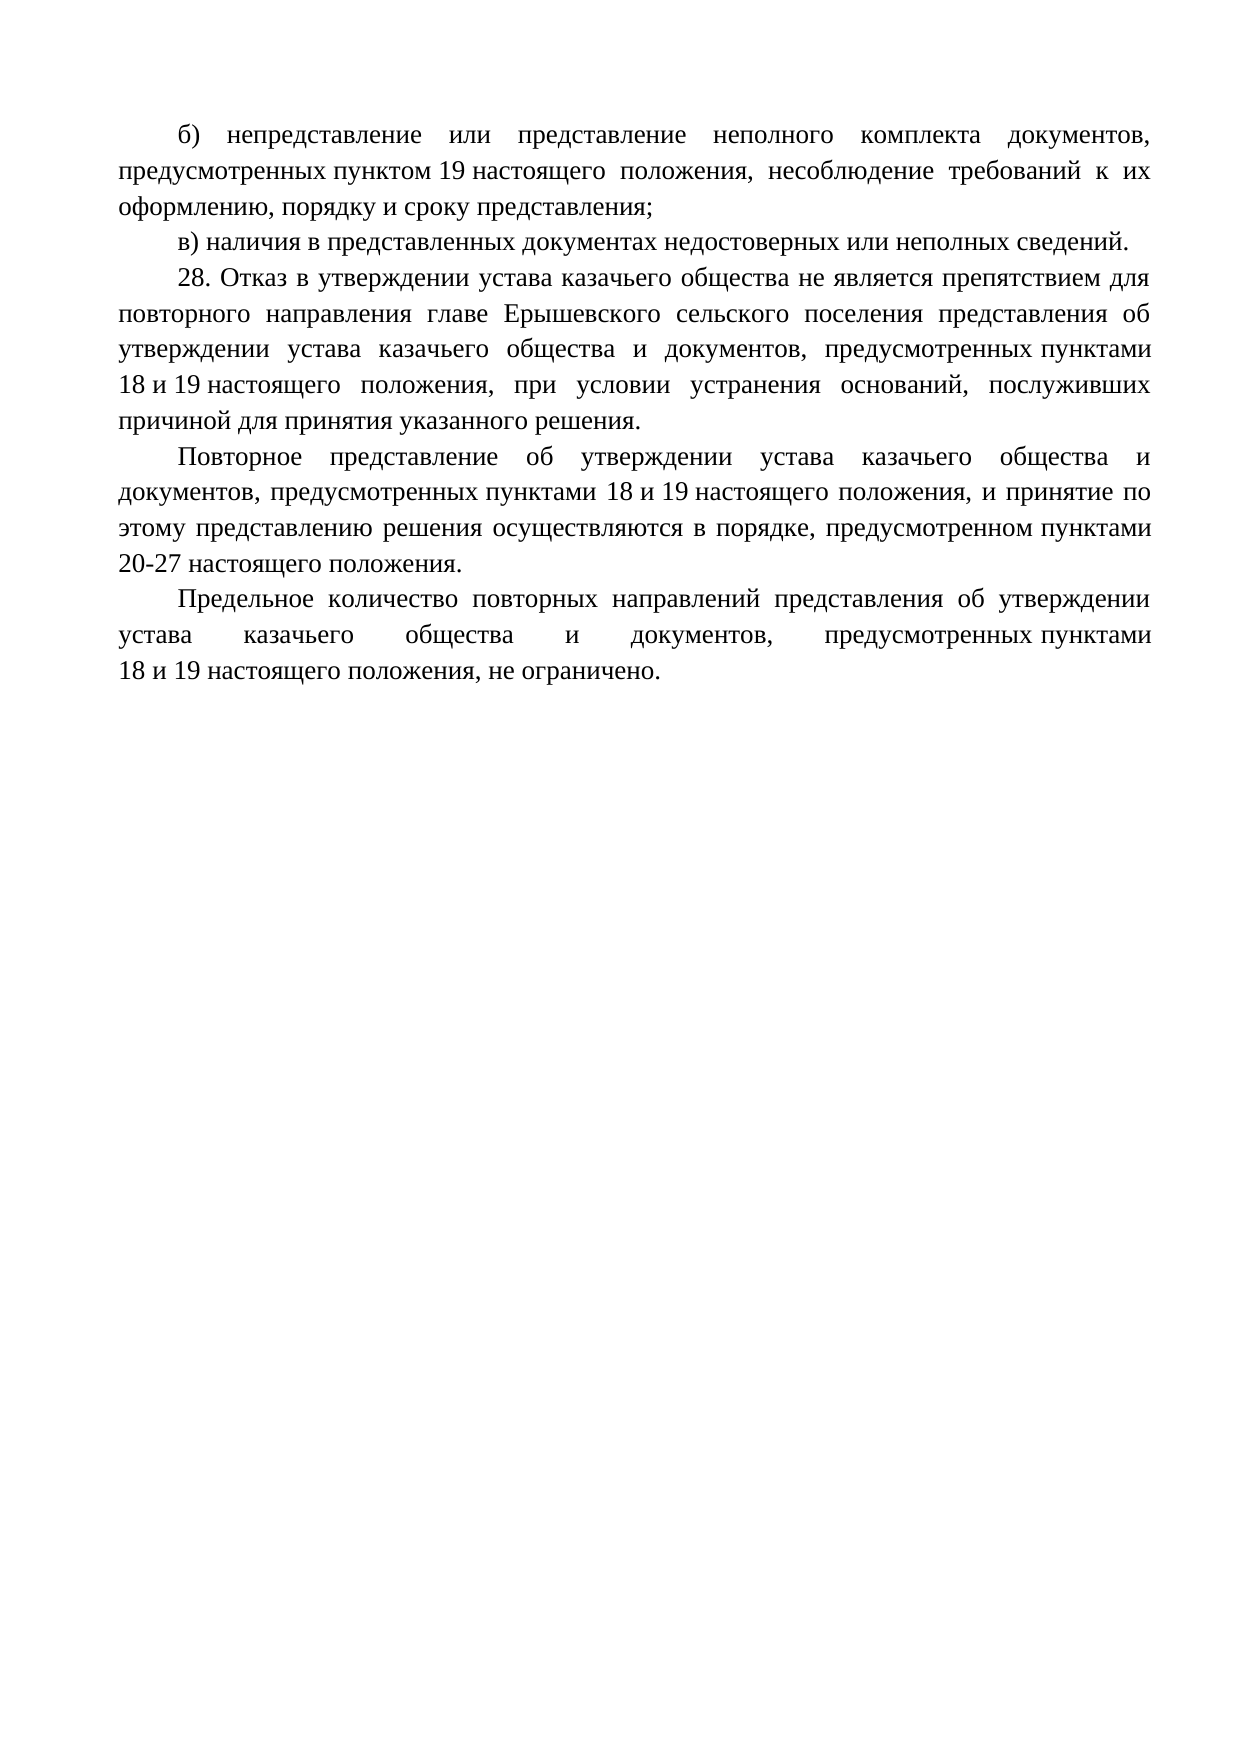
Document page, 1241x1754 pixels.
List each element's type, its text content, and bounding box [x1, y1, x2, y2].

text Повторное представление об утверждении устава казачьего общества и документов, предусмотренных пунктами 18 и 19 настоящего положения, и принятие по этому представлению решения осуществляются в порядке, предусмотренном пунктами 20-27 настоящего положения. [118, 440, 1152, 578]
text в) наличия в представленных документах недостоверных или неполных сведений. [118, 225, 1152, 256]
text Предельное количество повторных направлений представления об утверждении устава казачьего общества и документов, предусмотренных пунктами 18 и 19 настоящего положения, не ограничено. [118, 583, 1152, 685]
text б) непредставление или представление неполного комплекта документов, предусмотренных пунктом 19 настоящего положения, несоблюдение требований к их оформлению, порядку и сроку представления; [118, 118, 1152, 221]
text 28. Отказ в утверждении устава казачьего общества не является препятствием для повторного направления главе Ерышевского сельского поселения представления об утверждении устава казачьего общества и документов, предусмотренных пунктами 18 и 19 настоящего положения, при условии устранения оснований, послуживших причиной для принятия указанного решения. [118, 261, 1152, 435]
